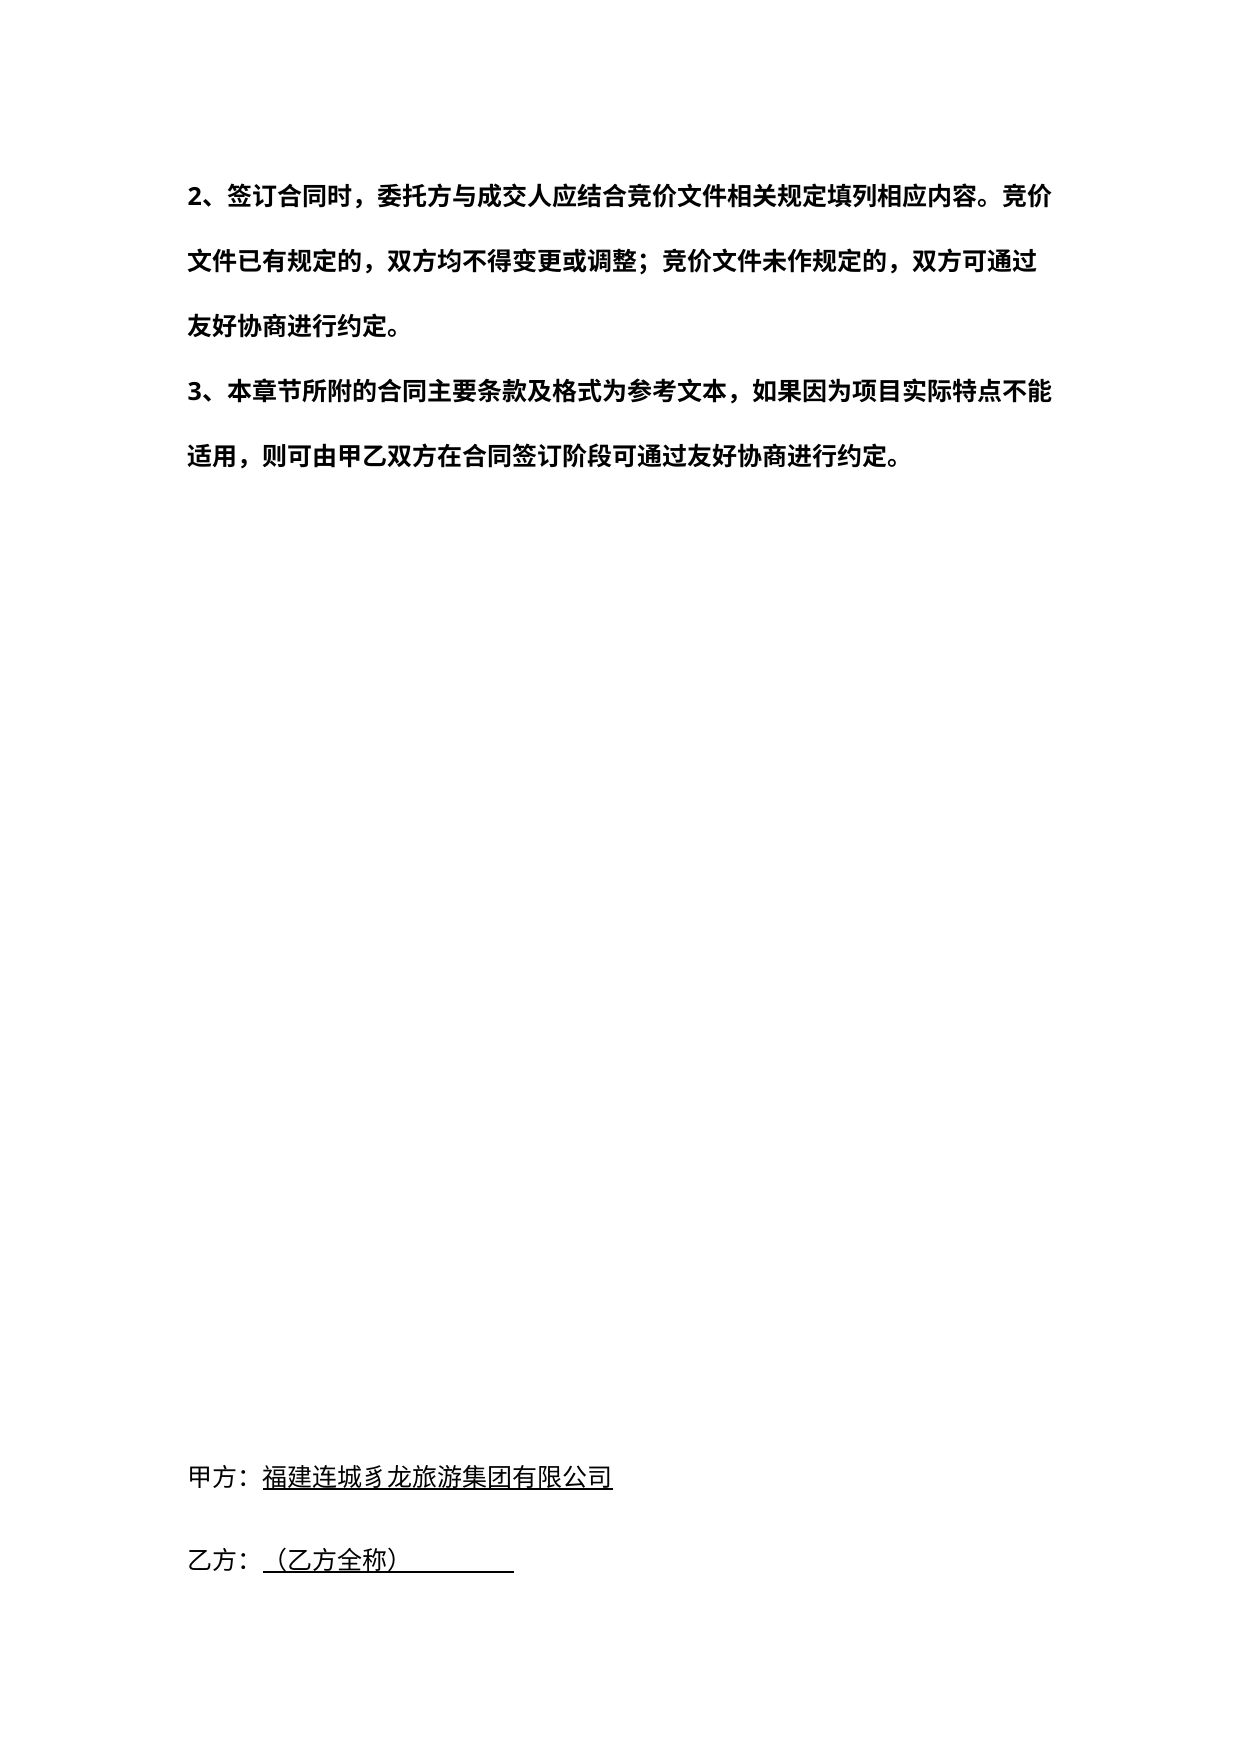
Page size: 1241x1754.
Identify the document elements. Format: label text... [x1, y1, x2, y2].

text 2、签订合同时，委托方与成交人应结合竞价文件相关规定填列相应内容。竞价文件已有规定的，双方均不得变更或调整；竞价文件未作规定的，双方可通过友好协商进行约定。 [187, 162, 1053, 357]
text 乙方：（乙方全称） [187, 1526, 1053, 1591]
text 甲方：福建连城豸龙旅游集团有限公司 [187, 1443, 1053, 1508]
text 3、本章节所附的合同主要条款及格式为参考文本，如果因为项目实际特点不能适用，则可由甲乙双方在合同签订阶段可通过友好协商进行约定。 [187, 357, 1053, 487]
